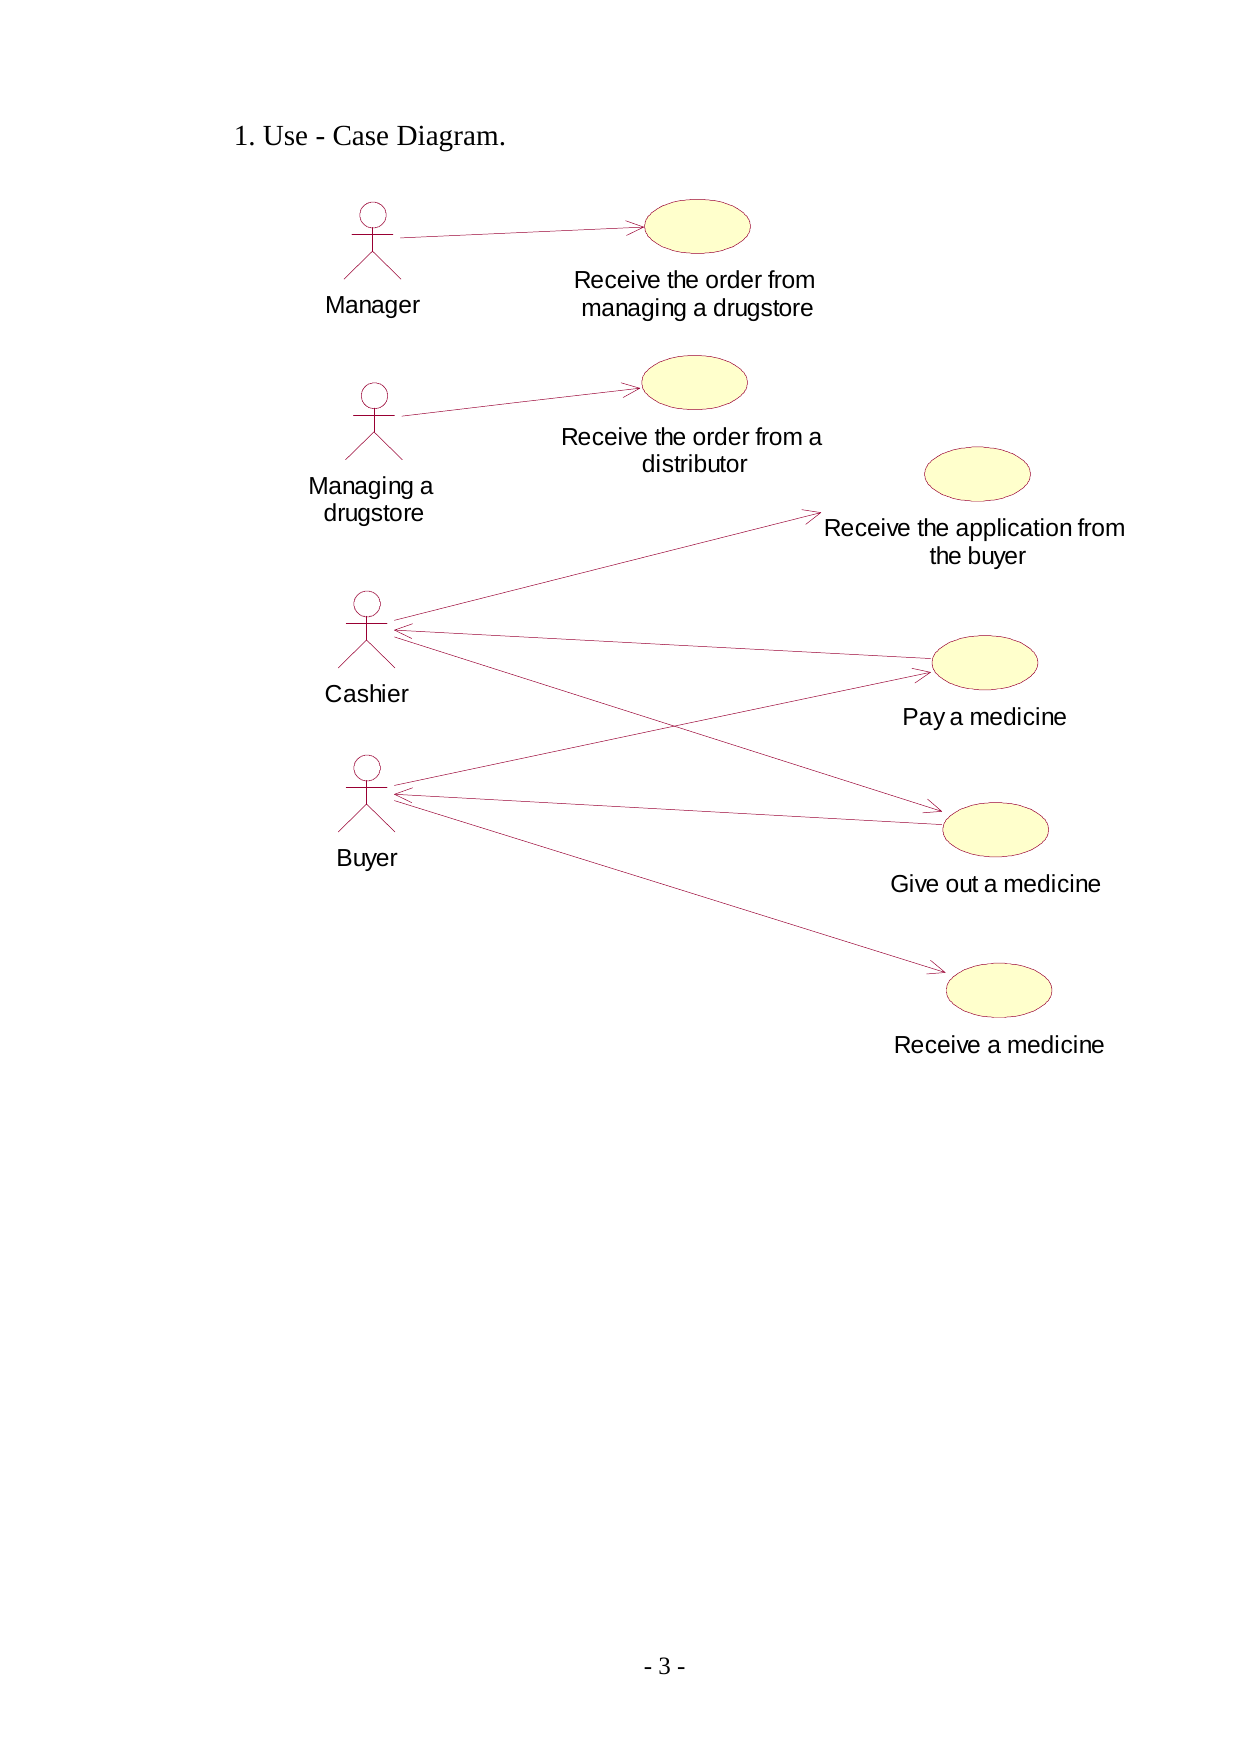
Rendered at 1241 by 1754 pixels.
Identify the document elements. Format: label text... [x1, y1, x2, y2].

text 1. Use - Case Diagram. [177, 118, 1152, 152]
